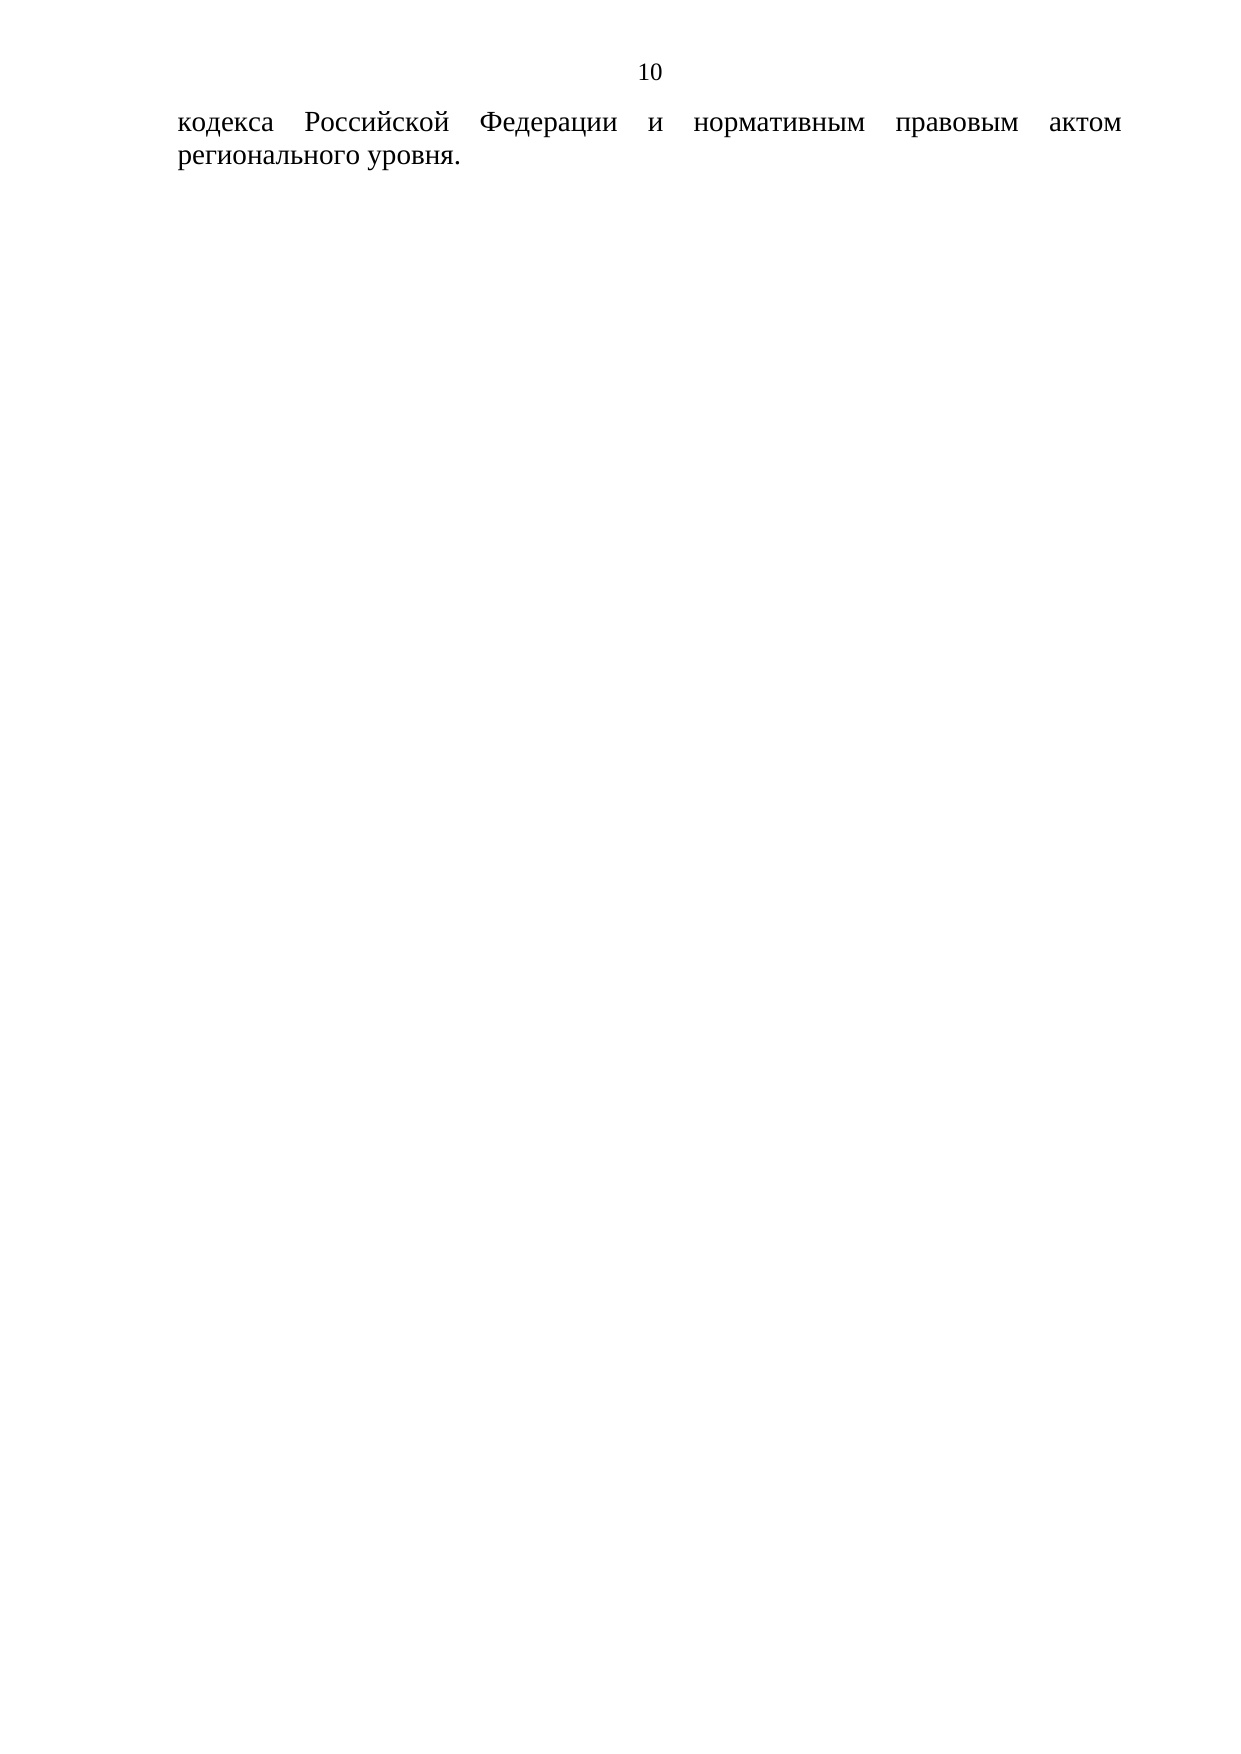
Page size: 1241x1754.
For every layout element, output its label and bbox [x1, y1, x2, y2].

text [177, 105, 1122, 171]
